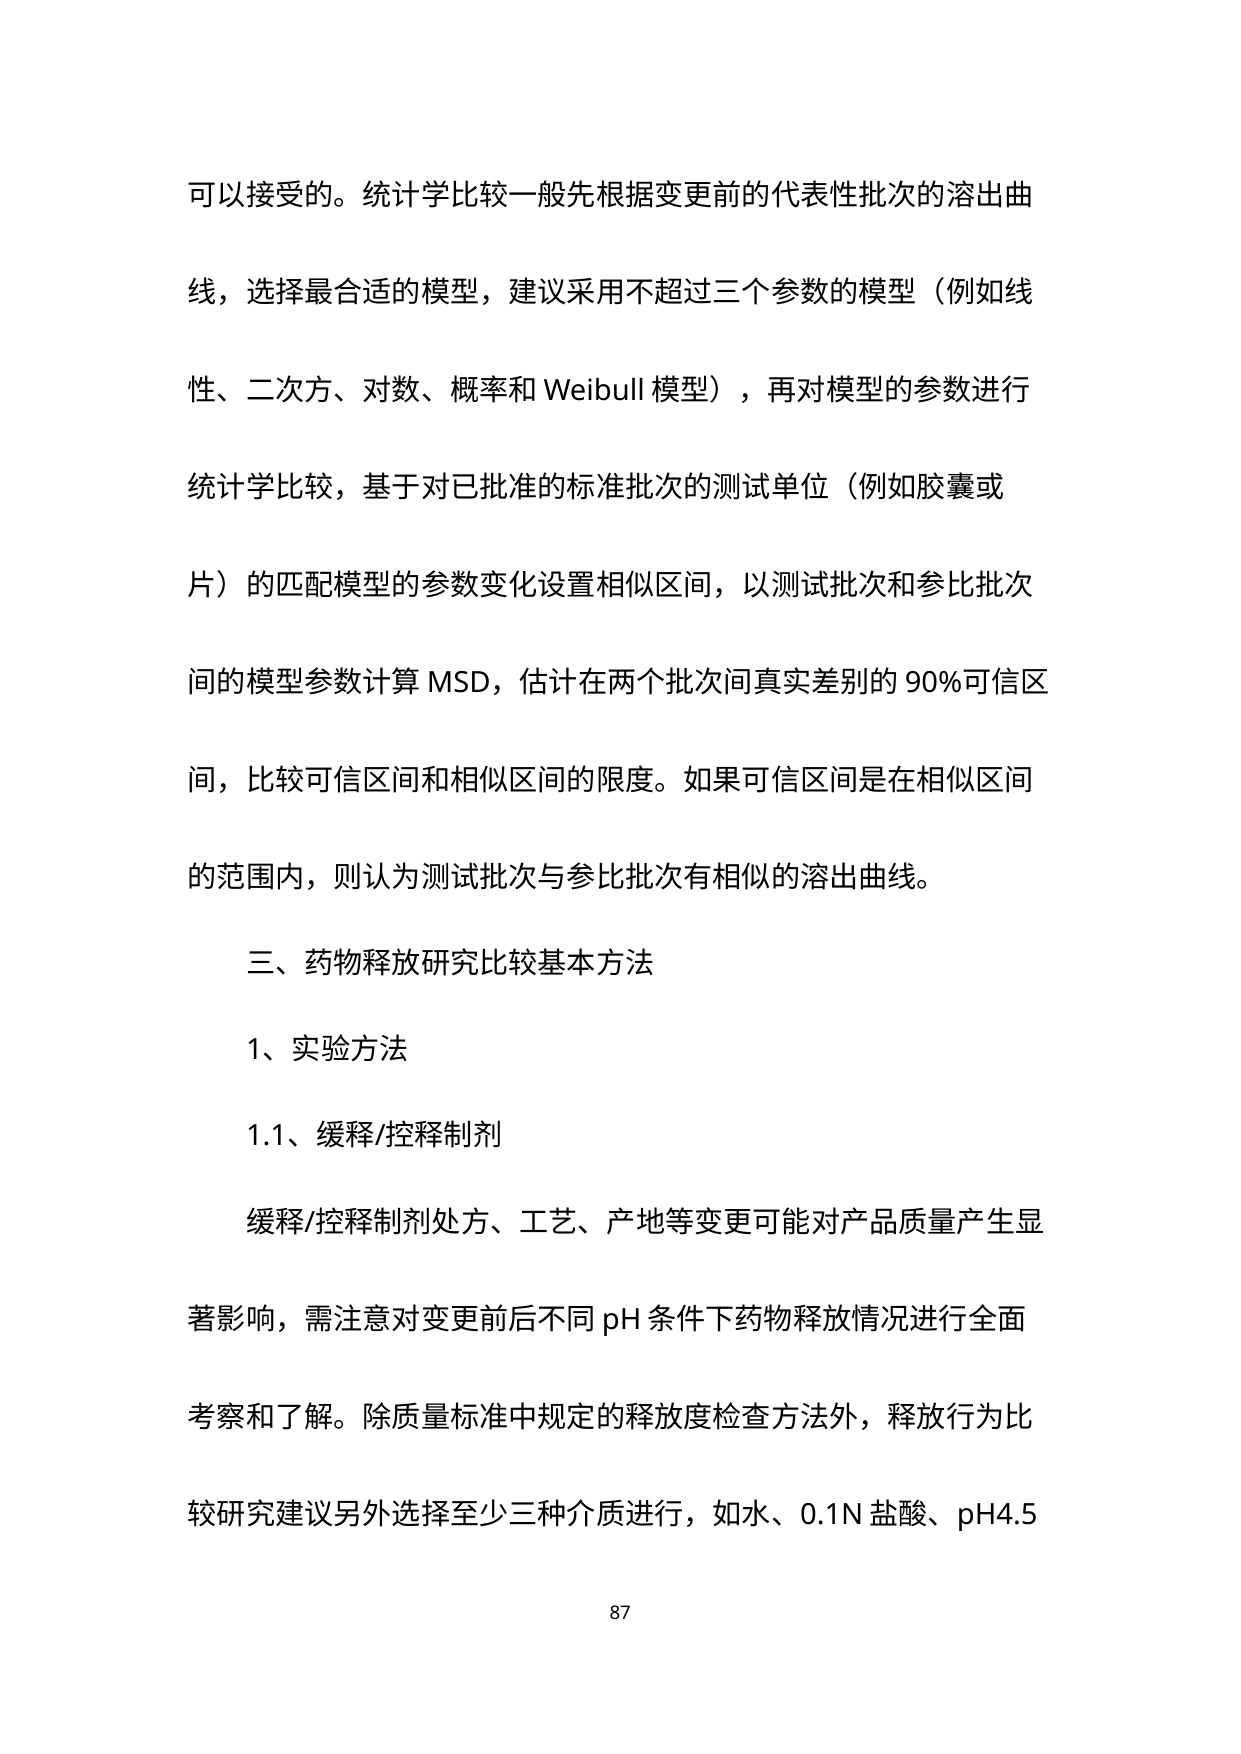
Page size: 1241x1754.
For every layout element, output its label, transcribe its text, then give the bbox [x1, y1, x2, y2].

text 1、实验方法 [187, 1014, 1053, 1079]
text 1.1、缓释/控释制剂 [187, 1101, 1053, 1166]
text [187, 160, 1053, 907]
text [187, 1187, 1053, 1544]
text 三、药物释放研究比较基本方法 [187, 928, 1053, 993]
